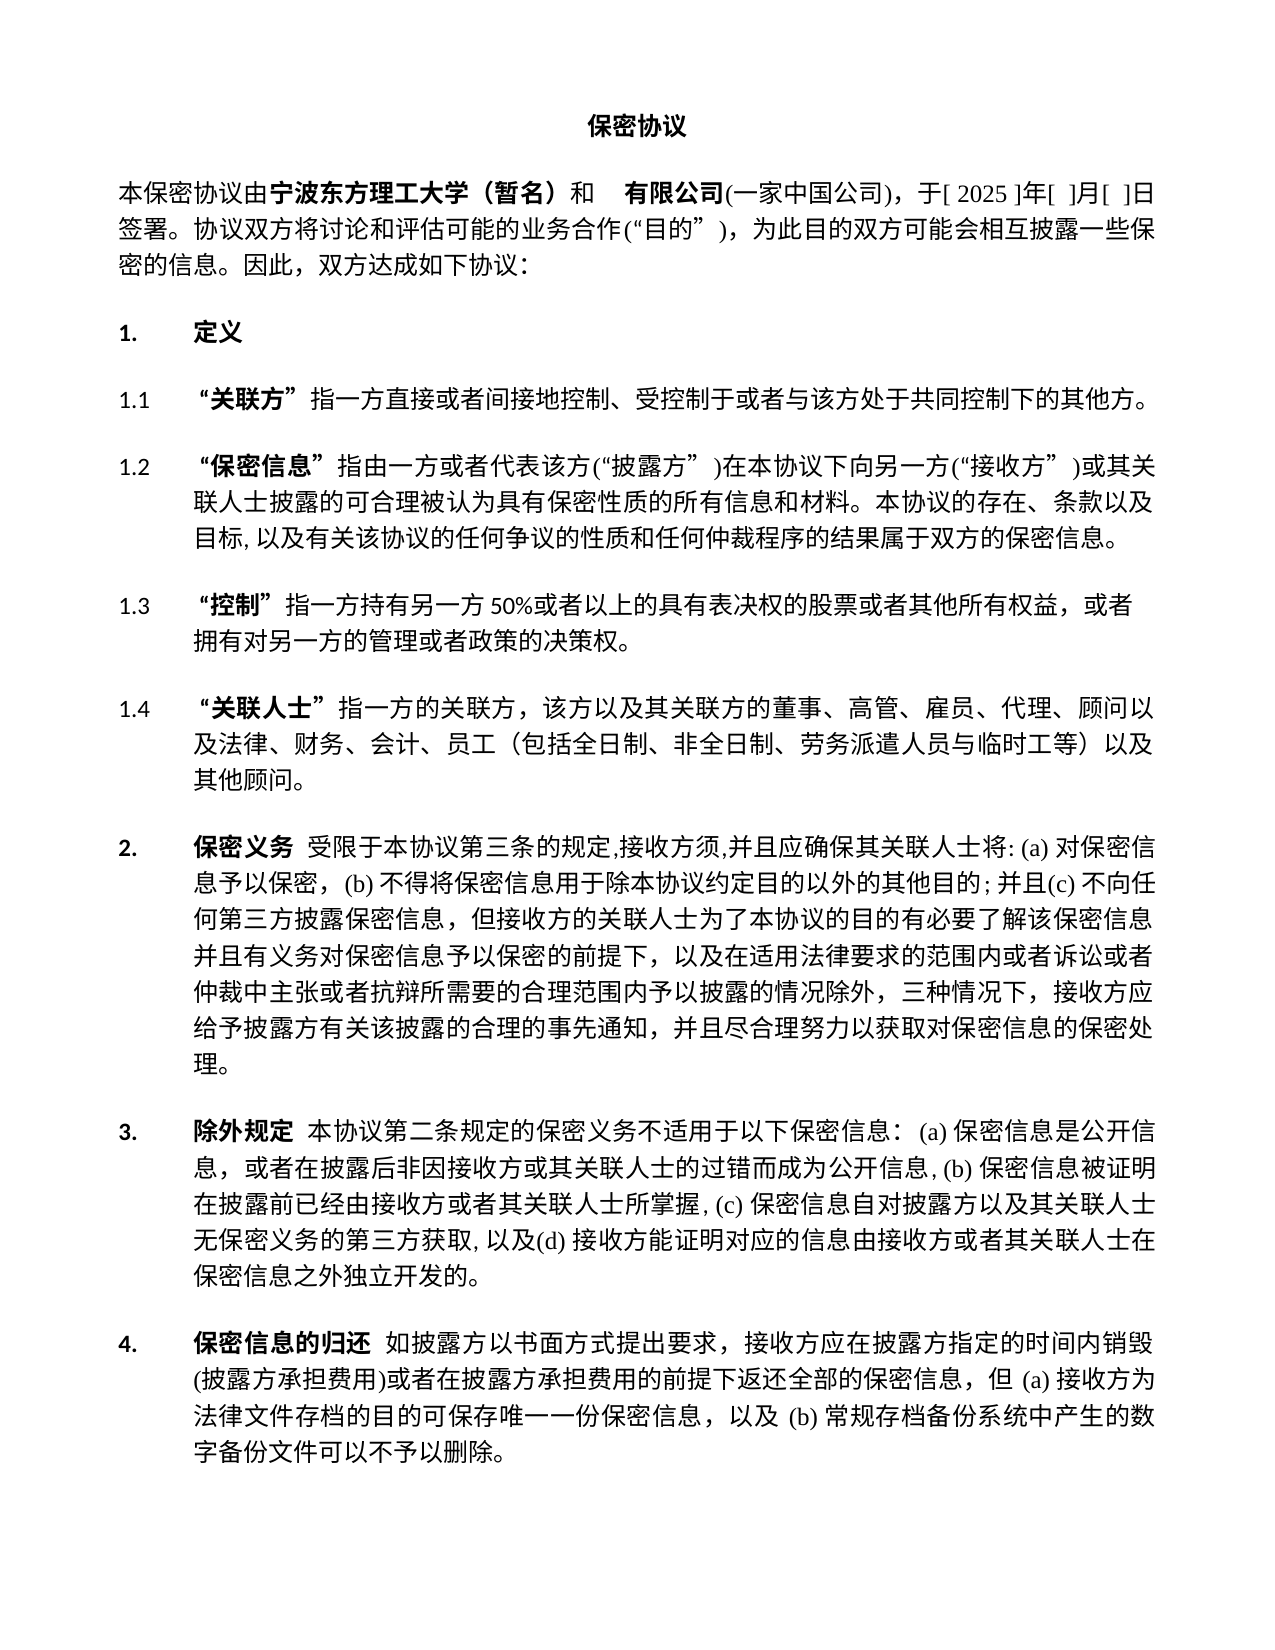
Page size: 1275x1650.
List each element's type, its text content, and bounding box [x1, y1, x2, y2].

list “关联方”指一方直接或者间接地控制、受控制于或者与该方处于共同控制下的其他方。 [118, 379, 1157, 415]
list 保密义务 受限于本协议第三条的规定,接收方须,并且应确保其关联人士将: (a) 对保密信息予以保密，(b) 不得将保密信息用于除本协议约定目的以外的其他目的; 并且(c) 不向任何第三方披露保密信息，但接收方的关联人士为了本协议的目的有必要了解该保密信息并且有义务对保密信息予以保密的前提下，以及在适用法律要求的范围内或者诉讼或者仲裁中主张或者抗辩所需要的合理范围内予以披露的情况除外，三种情况下，接收方应给予披露方有关该披露的合理的事先通知，并且尽合理努力以获取对保密信息的保密处理。 [118, 827, 1157, 1081]
list “控制”指一方持有另一方50%或者以上的具有表决权的股票或者其他所有权益，或者拥有对另一方的管理或者政策的决策权。 [118, 585, 1157, 658]
list “保密信息”指由一方或者代表该方(“披露方”)在本协议下向另一方(“接收方”)或其关联人士披露的可合理被认为具有保密性质的所有信息和材料。本协议的存在、条款以及目标, 以及有关该协议的任何争议的性质和任何仲裁程序的结果属于双方的保密信息。 [118, 446, 1157, 555]
text 保密协议 [118, 106, 1157, 143]
list 除外规定 本协议第二条规定的保密义务不适用于以下保密信息：(a) 保密信息是公开信息，或者在披露后非因接收方或其关联人士的过错而成为公开信息, (b) 保密信息被证明在披露前已经由接收方或者其关联人士所掌握, (c) 保密信息自对披露方以及其关联人士无保密义务的第三方获取, 以及(d) 接收方能证明对应的信息由接收方或者其关联人士在保密信息之外独立开发的。 [118, 1112, 1157, 1293]
list “关联人士”指一方的关联方，该方以及其关联方的董事、高管、雇员、代理、顾问以及法律、财务、会计、员工（包括全日制、非全日制、劳务派遣人员与临时工等）以及其他顾问。 [118, 688, 1157, 797]
text 本保密协议由宁波东方理工大学（暂名）和 有限公司(一家中国公司)，于[ 2025 ]年[ ]月[ ]日签署。协议双方将讨论和评估可能的业务合作(“目的”)，为此目的双方可能会相互披露一些保密的信息。因此，双方达成如下协议： [118, 173, 1157, 282]
list 定义 [118, 312, 1157, 349]
list 保密信息的归还 如披露方以书面方式提出要求，接收方应在披露方指定的时间内销毁(披露方承担费用)或者在披露方承担费用的前提下返还全部的保密信息，但 (a) 接收方为法律文件存档的目的可保存唯一一份保密信息，以及 (b) 常规存档备份系统中产生的数字备份文件可以不予以删除。 [118, 1323, 1157, 1468]
